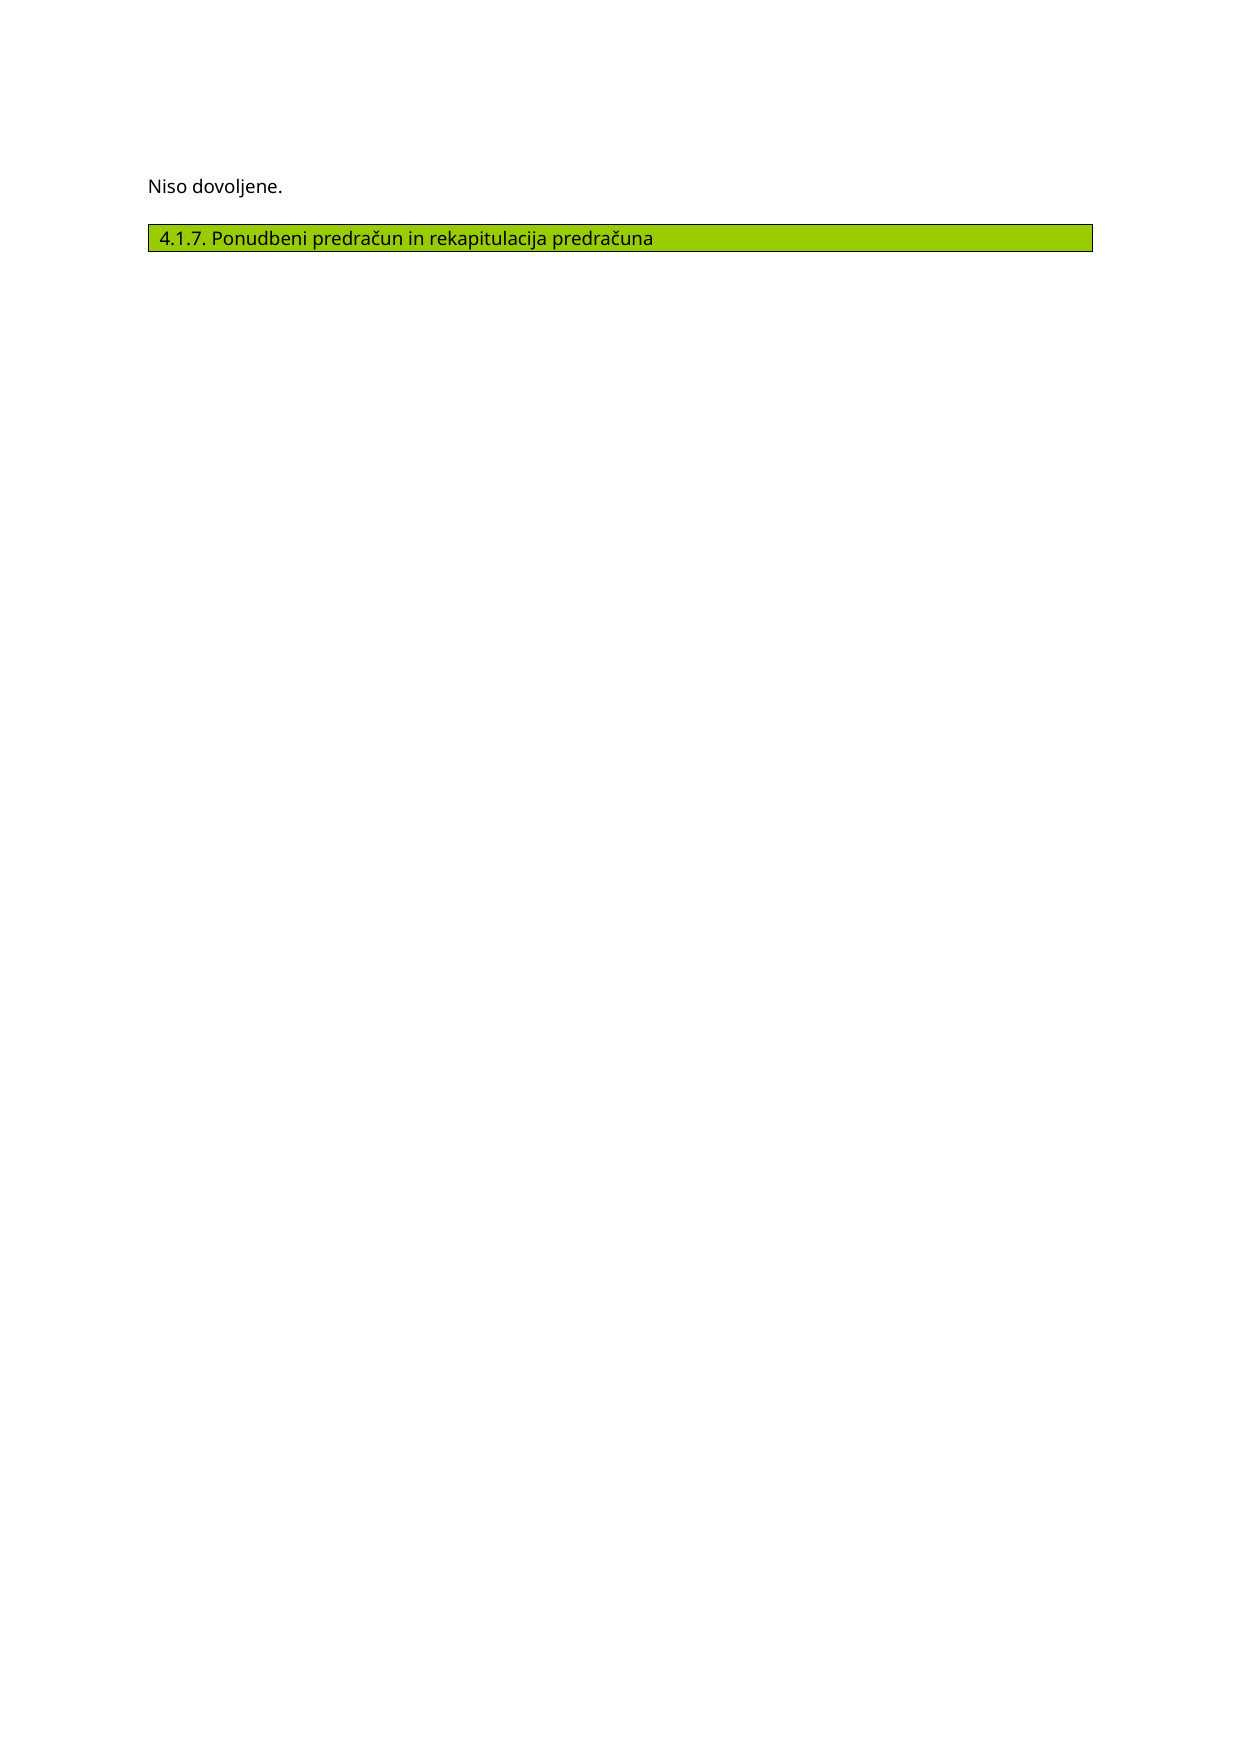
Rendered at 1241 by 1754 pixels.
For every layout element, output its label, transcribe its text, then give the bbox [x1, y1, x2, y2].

text Niso dovoljene. [148, 173, 1093, 199]
table_header 4.1.7. Ponudbeni predračun in rekapitulacija predračuna [149, 225, 1092, 251]
